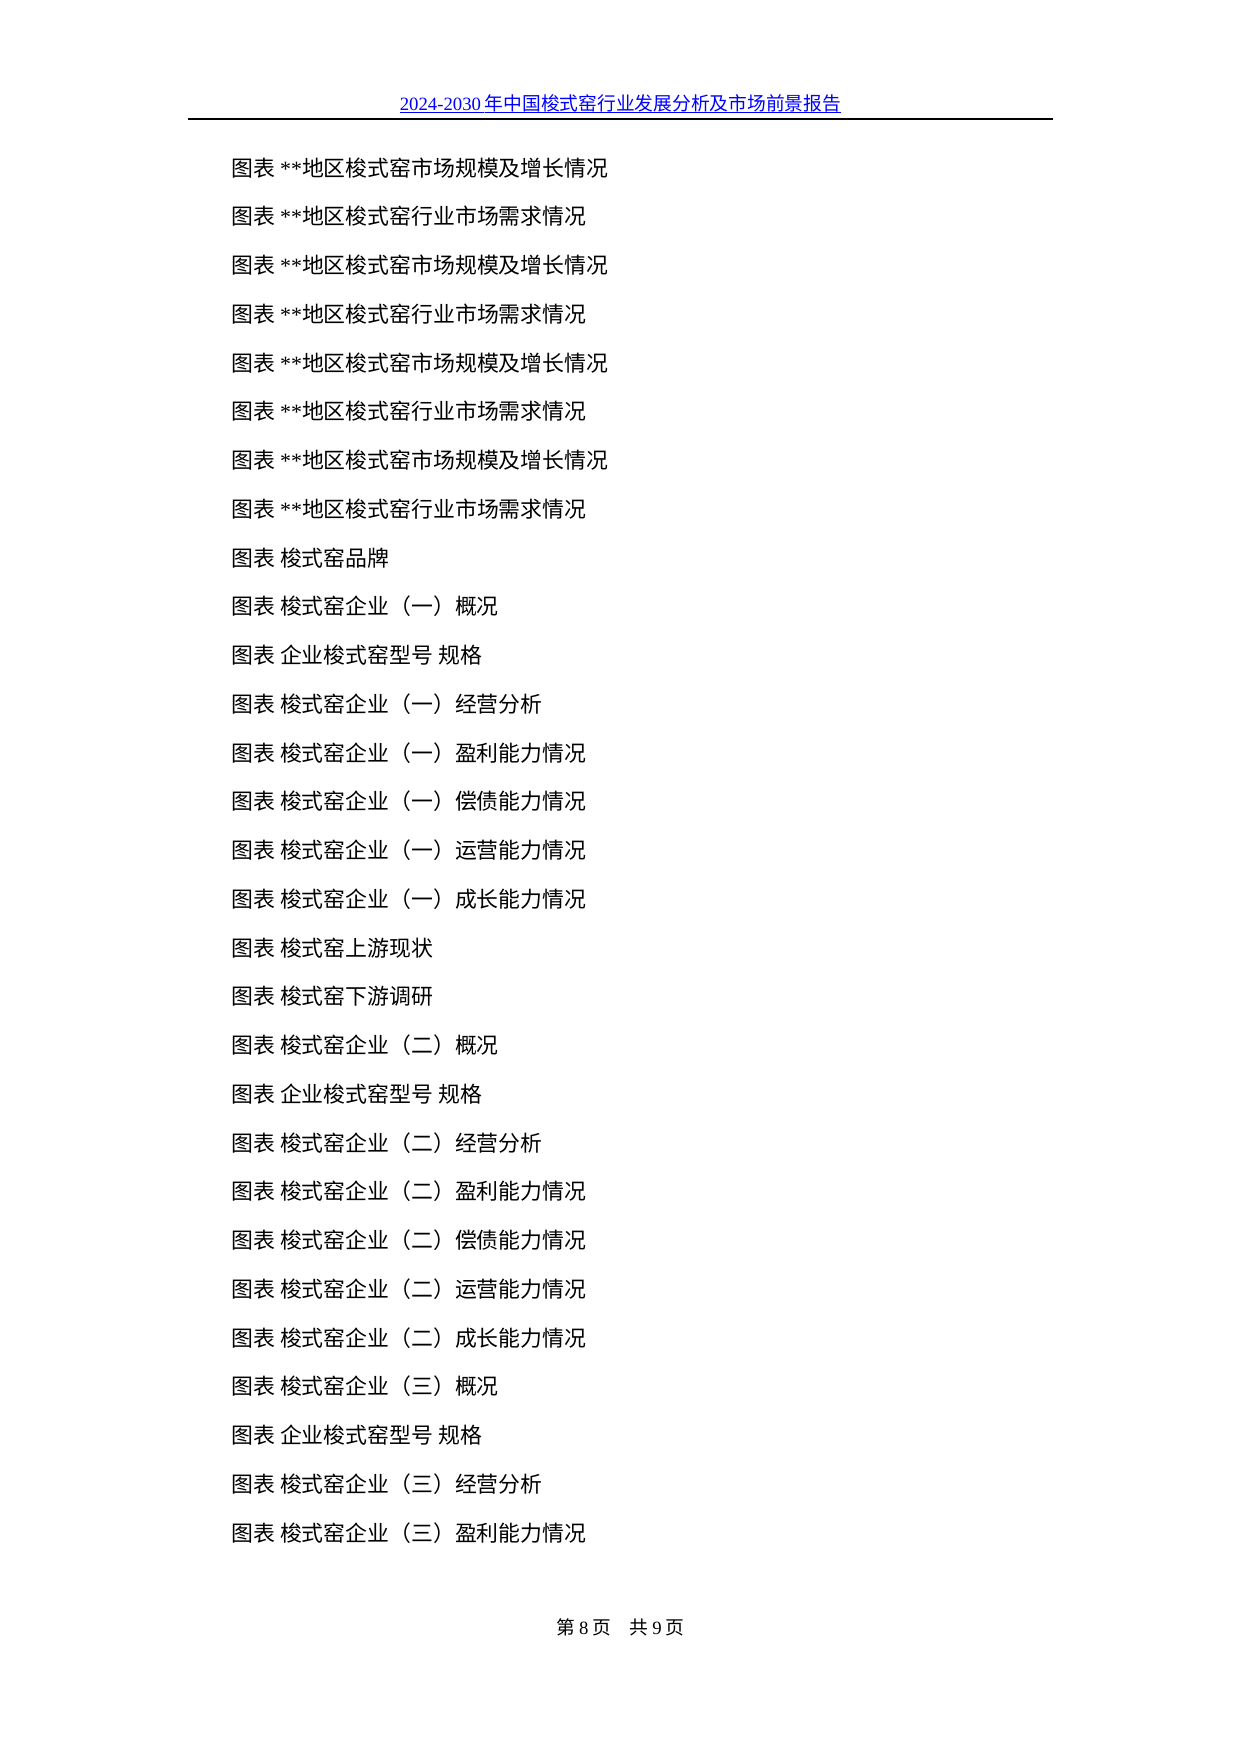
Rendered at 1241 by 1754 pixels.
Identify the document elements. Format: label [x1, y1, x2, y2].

text [187, 150, 1053, 1548]
